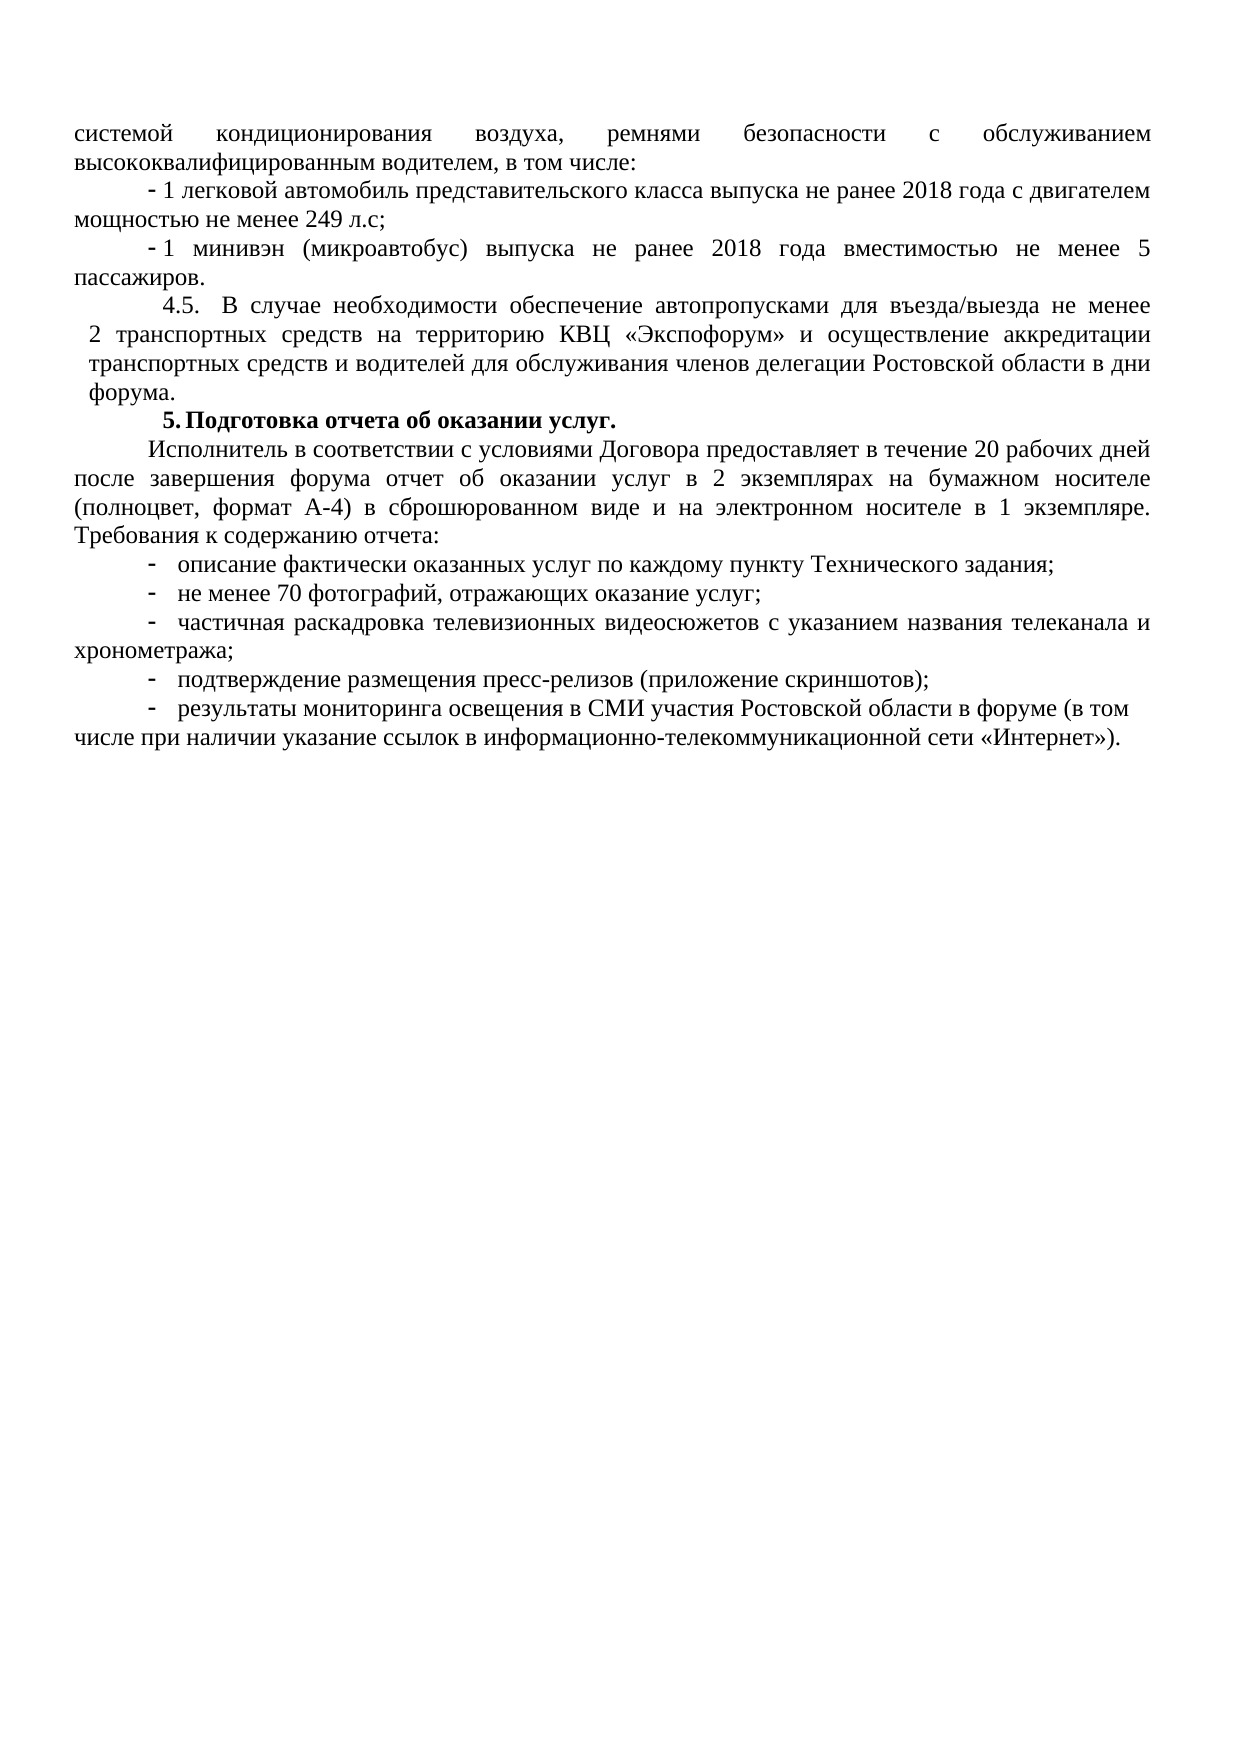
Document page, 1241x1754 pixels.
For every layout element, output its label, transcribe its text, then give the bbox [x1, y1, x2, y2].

list не менее 70 фотографий, отражающих оказание услуг; [74, 578, 1152, 607]
list результаты мониторинга освещения в СМИ участия Ростовской области в форуме (в том числе при наличии указание ссылок в информационно-телекоммуникационной сети «Интернет»). [74, 693, 1152, 751]
list 1 легковой автомобиль представительского класса выпуска не ранее 2018 года с двигателем мощностью не менее 249 л.с; [74, 176, 1152, 233]
list описание фактически оказанных услуг по каждому пункту Технического задания; [74, 549, 1152, 578]
list подтверждение размещения пресс-релизов (приложение скриншотов); [74, 664, 1152, 693]
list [74, 118, 1152, 176]
text Исполнитель в соответствии с условиями Договора предоставляет в течение 20 рабочих дней после завершения форума отчет об оказании услуг в 2 экземплярах на бумажном носителе (полноцвет, формат А-4) в сброшюрованном виде и на электронном носителе в 1 экземпляре. Требования к содержанию отчета: [74, 434, 1152, 549]
list В случае необходимости обеспечение автопропусками для въезда/выезда не менее 2 транспортных средств на территорию КВЦ «Экспофорум» и осуществление аккредитации транспортных средств и водителей для обслуживания членов делегации Ростовской области в дни форума. [89, 291, 1152, 406]
list 1 минивэн (микроавтобус) выпуска не ранее 2018 года вместимостью не менее 5 пассажиров. [74, 233, 1152, 291]
list Подготовка отчета об оказании услуг. [162, 406, 1152, 434]
list частичная раскадровка телевизионных видеосюжетов с указанием названия телеканала и хронометража; [74, 607, 1152, 664]
